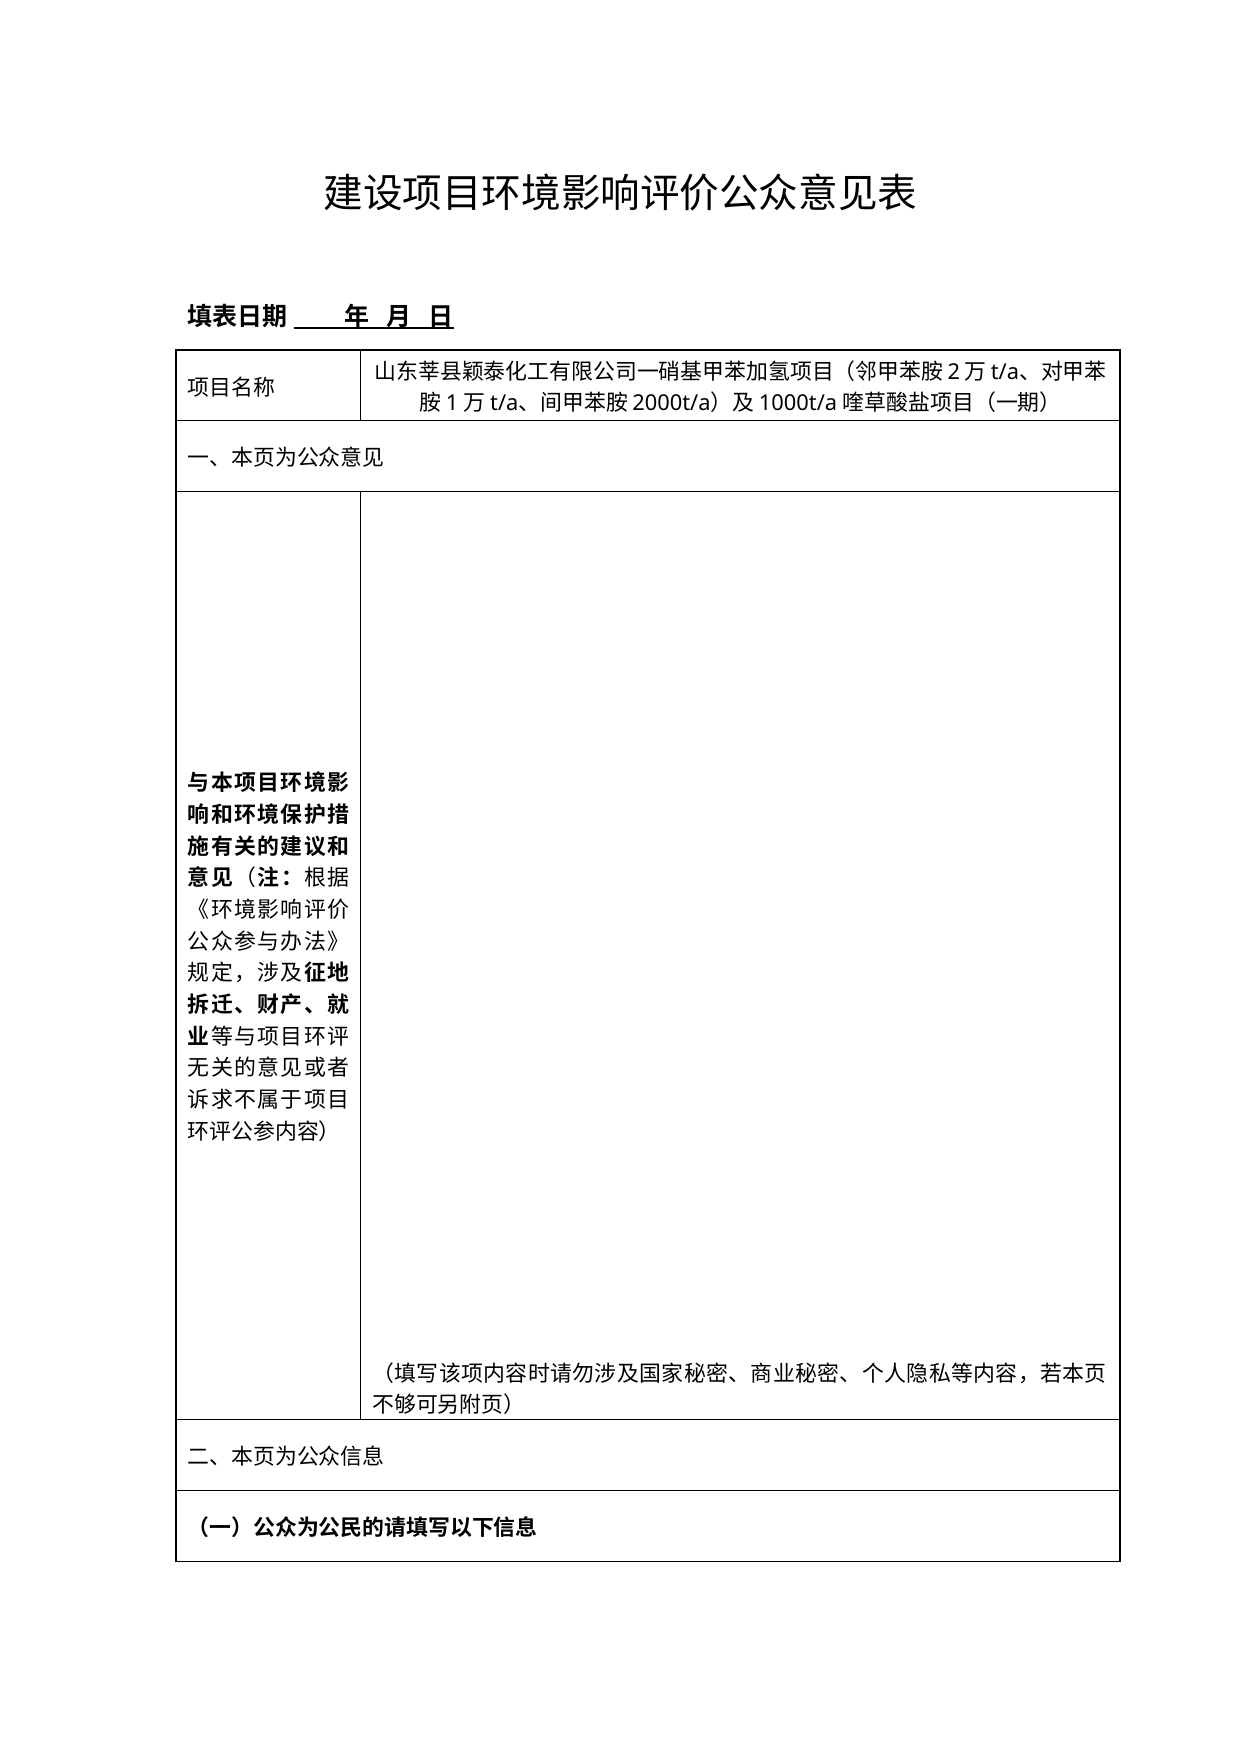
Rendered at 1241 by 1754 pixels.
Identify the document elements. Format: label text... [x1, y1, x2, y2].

table_cell （一）公众为公民的请填写以下信息 [177, 1491, 1119, 1561]
table_cell 一、本页为公众意见 [177, 421, 1119, 491]
table_header 项目名称 [177, 351, 360, 420]
table_cell 与本项目环境影响和环境保护措施有关的建议和意见（注：根据《环境影响评价公众参与办法》规定，涉及征地拆迁、财产、就业等与项目环评无关的意见或者诉求不属于项目环评公参内容） [177, 492, 360, 1419]
table_cell （填写该项内容时请勿涉及国家秘密、商业秘密、个人隐私等内容，若本页不够可另附页） [361, 492, 1119, 1419]
text 填表日期 年 月 日 [187, 296, 1053, 333]
table_cell 二、本页为公众信息 [177, 1420, 1119, 1490]
table_header 山东莘县颖泰化工有限公司一硝基甲苯加氢项目（邻甲苯胺2万t/a、对甲苯胺1 万t/a、间甲苯胺2000t/a）及1000t/a 喹草酸盐项目（一期） [361, 351, 1119, 420]
text 建设项目环境影响评价公众意见表 [187, 162, 1053, 219]
